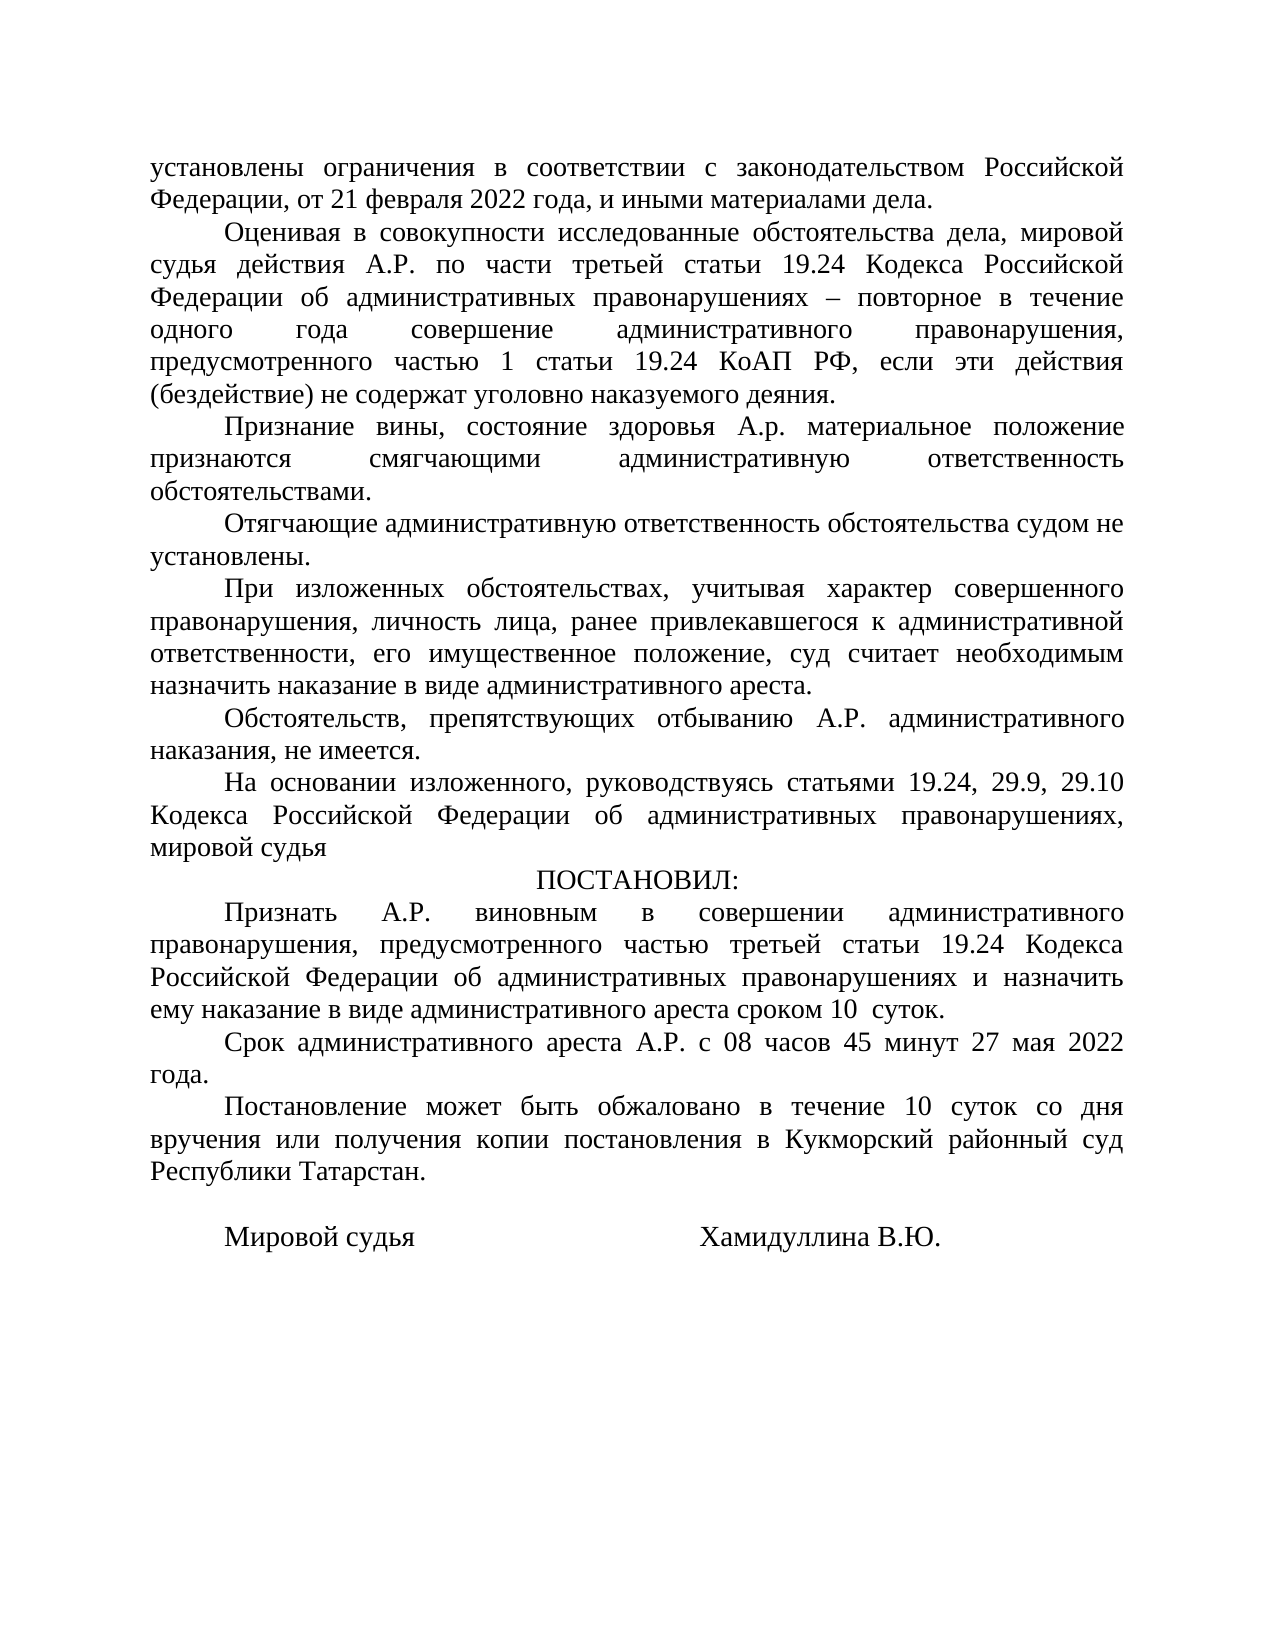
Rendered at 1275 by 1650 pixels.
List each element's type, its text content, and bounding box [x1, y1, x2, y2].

text Признание вины, состояние здоровья А.р. материальное положение признаются смягчающими административную ответственность обстоятельствами. [150, 409, 1125, 506]
text ПОСТАНОВИЛ: [150, 863, 1125, 895]
text На основании изложенного, руководствуясь статьями 19.24, 29.9, 29.10 Кодекса Российской Федерации об административных правонарушениях, мировой судья [150, 766, 1125, 863]
text Обстоятельств, препятствующих отбыванию А.Р. административного наказания, не имеется. [150, 701, 1125, 766]
text Отягчающие административную ответственность обстоятельства судом не установлены. [150, 506, 1125, 571]
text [150, 150, 1125, 215]
text Постановление может быть обжаловано в течение 10 суток со дня вручения или получения копии постановления в Кукморский районный суд Республики Татарстан. [150, 1089, 1125, 1187]
text Срок административного ареста А.Р. с 08 часов 45 минут 27 мая 2022 года. [150, 1025, 1125, 1089]
text Оценивая в совокупности исследованные обстоятельства дела, мировой судья действия А.Р. по части третьей статьи 19.24 Кодекса Российской Федерации об административных правонарушениях – повторное в течение одного года совершение административного правонарушения, предусмотренного частью 1 статьи 19.24 КоАП РФ, если эти действия (бездействие) не содержат уголовно наказуемого деяния. [150, 215, 1125, 409]
text При изложенных обстоятельствах, учитывая характер совершенного правонарушения, личность лица, ранее привлекавшегося к административной ответственности, его имущественное положение, суд считает необходимым назначить наказание в виде административного ареста. [150, 571, 1125, 701]
text Признать А.Р. виновным в совершении административного правонарушения, предусмотренного частью третьей статьи 19.24 Кодекса Российской Федерации об административных правонарушениях и назначить ему наказание в виде административного ареста сроком 10 суток. [150, 895, 1125, 1025]
text Мировой судья Хамидуллина В.Ю. [150, 1219, 1125, 1253]
